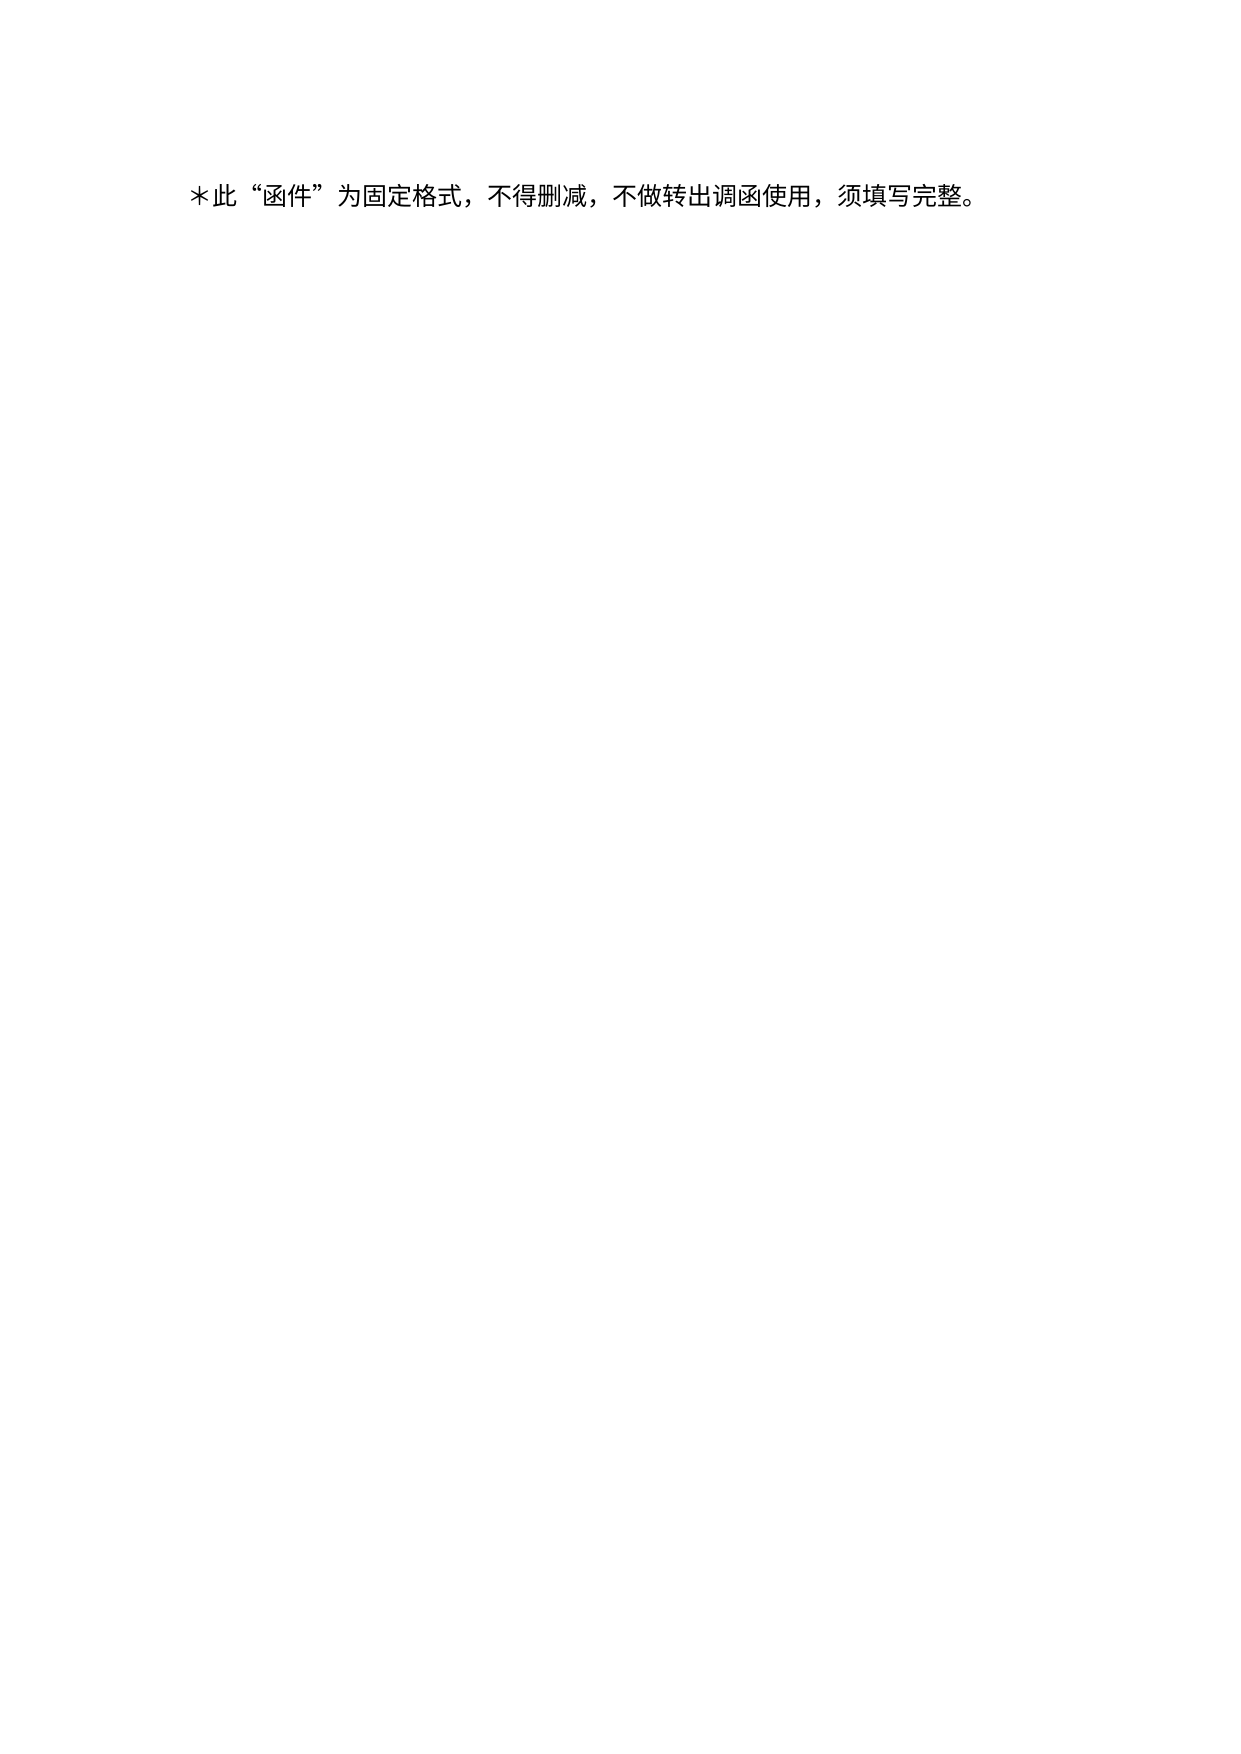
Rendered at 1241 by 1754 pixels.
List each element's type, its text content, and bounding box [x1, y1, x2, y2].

text ＊此“函件”为固定格式，不得删减，不做转出调函使用，须填写完整。 [187, 162, 1053, 227]
